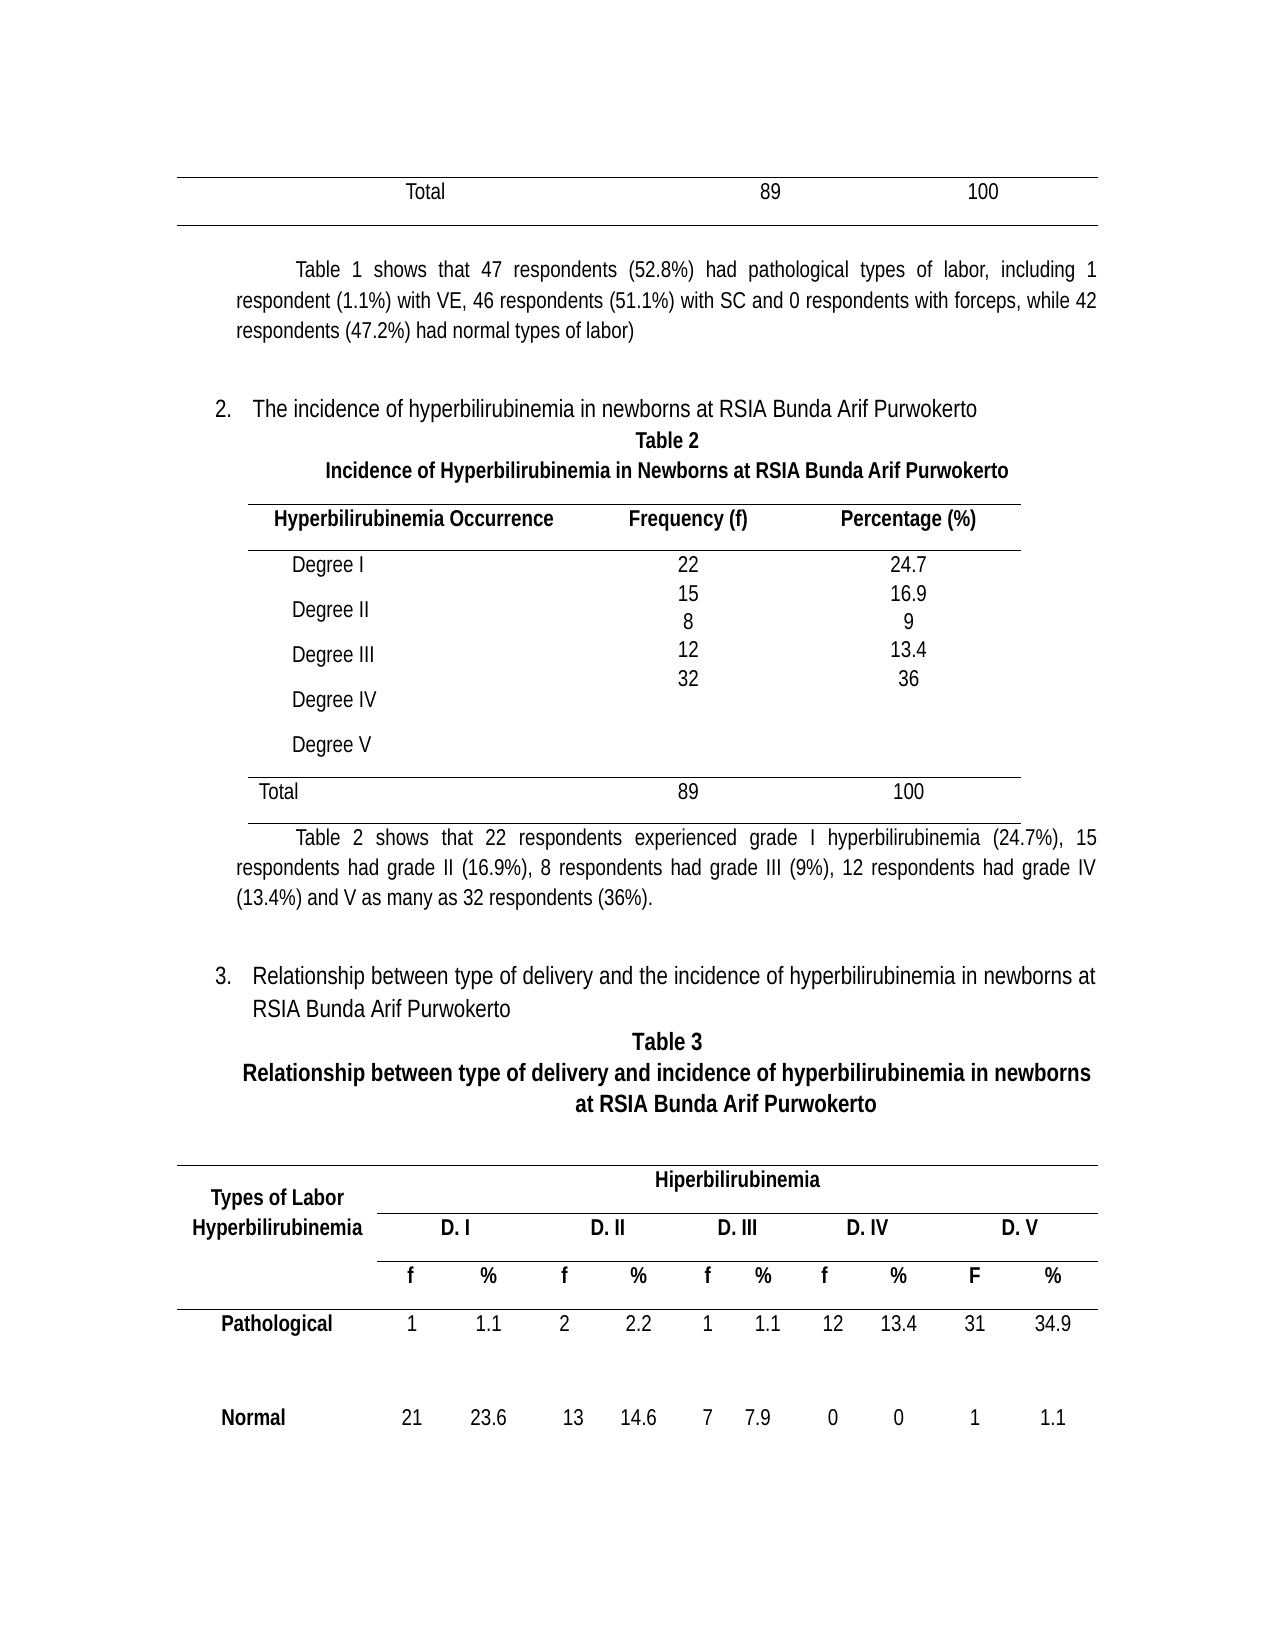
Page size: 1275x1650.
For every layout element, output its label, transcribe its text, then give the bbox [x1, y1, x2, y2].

table_cell D. III [682, 1214, 793, 1261]
text Table 2 [236, 427, 1098, 453]
table_cell D. II [534, 1214, 682, 1261]
table_cell Total [177, 178, 673, 225]
table_cell f [377, 1262, 443, 1309]
table_cell 100 [868, 178, 1098, 225]
table_cell 22 15 8 12 32 [580, 551, 796, 777]
table_cell 89 [673, 178, 868, 225]
table_cell F [942, 1262, 1008, 1309]
table_cell 100 [796, 778, 1021, 823]
table_cell 1 7 [682, 1310, 733, 1450]
table_header Frequency (f) [580, 505, 796, 550]
table_cell 34.9 1.1 [1008, 1310, 1098, 1450]
table_cell % [1008, 1262, 1098, 1309]
table_cell Total [248, 778, 580, 823]
table_cell D. IV [793, 1214, 942, 1261]
table_header Hiperbilirubinemia [377, 1166, 1098, 1213]
table_cell 1 21 [377, 1310, 443, 1450]
table_cell 31 1 [942, 1310, 1008, 1450]
text Table 2 shows that 22 respondents experienced grade I hyperbilirubinemia (24.7%), 15 respondents had grade II (16.9%), 8 respondents had grade III (9%), 12 respondents had grade IV (13.4%) and V as many as 32 respondents (36%). [236, 824, 1098, 911]
table_cell 1.1 7.9 [733, 1310, 793, 1450]
list Relationship between type of delivery and the incidence of hyperbilirubinemia in newborns at RSIA Bunda Arif Purwokerto [215, 961, 1098, 1023]
table_cell f [534, 1262, 595, 1309]
table_cell 1.1 23.6 [443, 1310, 533, 1450]
table_cell % [855, 1262, 942, 1309]
table_cell 89 [580, 778, 796, 823]
table_cell D. V [942, 1214, 1098, 1261]
table_cell % [733, 1262, 793, 1309]
list The incidence of hyperbilirubinemia in newborns at RSIA Bunda Arif Purwokerto [215, 394, 1098, 422]
table_cell 2 13 [534, 1310, 595, 1450]
text Incidence of Hyperbilirubinemia in Newborns at RSIA Bunda Arif Purwokerto [236, 457, 1098, 483]
table_cell f [793, 1262, 855, 1309]
text Table 1 shows that 47 respondents (52.8%) had pathological types of labor, including 1 respondent (1.1%) with VE, 46 respondents (51.1%) with SC and 0 respondents with forceps, while 42 respondents (47.2%) had normal types of labor) [236, 256, 1098, 343]
table_header Types of Labor Hyperbilirubinemia [177, 1166, 377, 1309]
table_cell 13.4 0 [855, 1310, 942, 1450]
table_cell 12 0 [793, 1310, 855, 1450]
text Relationship between type of delivery and incidence of hyperbilirubinemia in newborns at RSIA Bunda Arif Purwokerto [236, 1058, 1098, 1118]
table_cell 2.2 14.6 [595, 1310, 682, 1450]
table_cell % [595, 1262, 682, 1309]
table_cell 24.7 16.9 9 13.4 36 [796, 551, 1021, 777]
table_header Percentage (%) [796, 505, 1021, 550]
table_header Hyperbilirubinemia Occurrence [248, 505, 580, 550]
table_cell Pathological Normal [177, 1310, 377, 1450]
table_cell Degree I Degree II Degree III Degree IV Degree V [248, 551, 580, 777]
table_cell f [682, 1262, 733, 1309]
table_cell % [443, 1262, 533, 1309]
table_cell D. I [377, 1214, 533, 1261]
text Table 3 [236, 1027, 1098, 1056]
